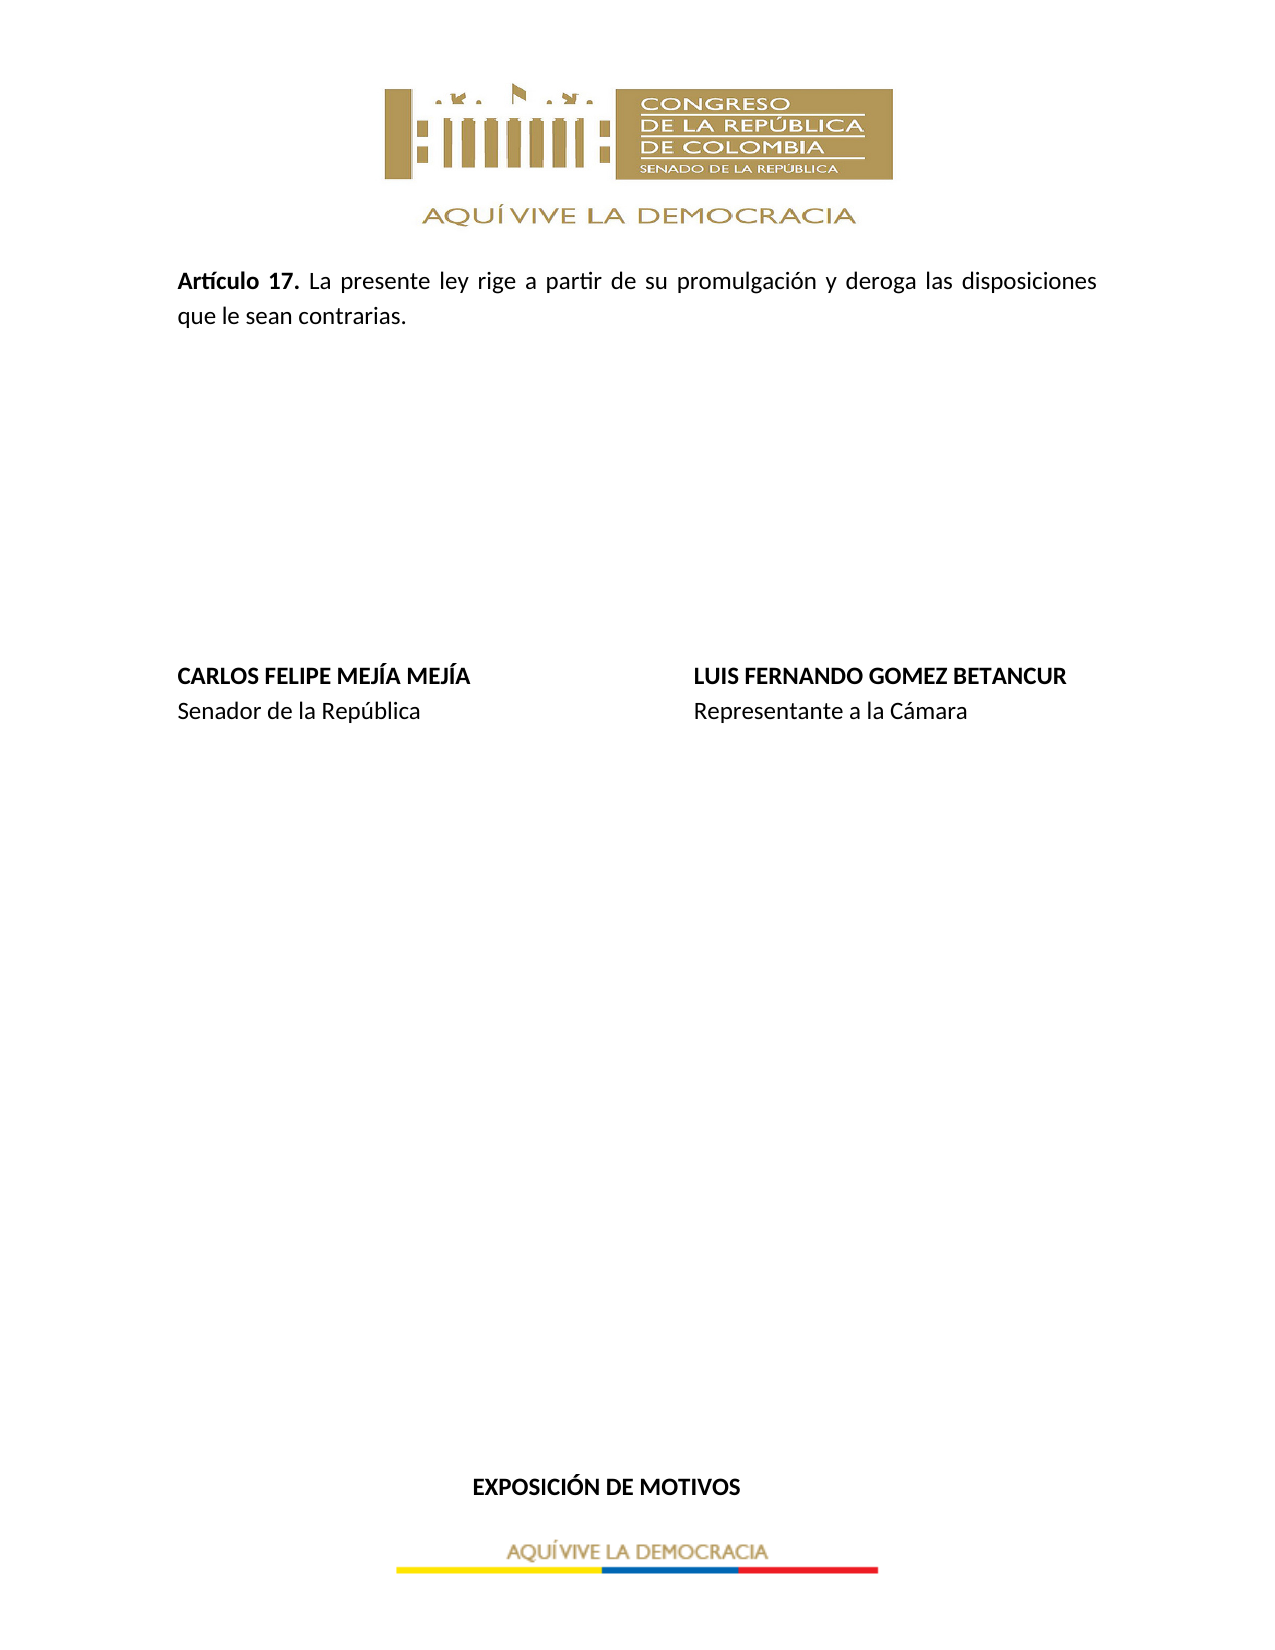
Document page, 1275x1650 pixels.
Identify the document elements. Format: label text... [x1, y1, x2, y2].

text Artículo 17. La presente ley rige a partir de su promulgación y deroga las disposiciones que le sean contrarias. [177, 265, 1098, 331]
picture [365, 73, 910, 238]
text EXPOSICIÓN DE MOTIVOS [398, 1471, 1098, 1501]
picture [381, 1532, 894, 1577]
text Senador de la República Representante a la Cámara [177, 695, 1098, 726]
text CARLOS FELIPE MEJÍA MEJÍA LUIS FERNANDO GOMEZ BETANCUR [177, 660, 1098, 691]
